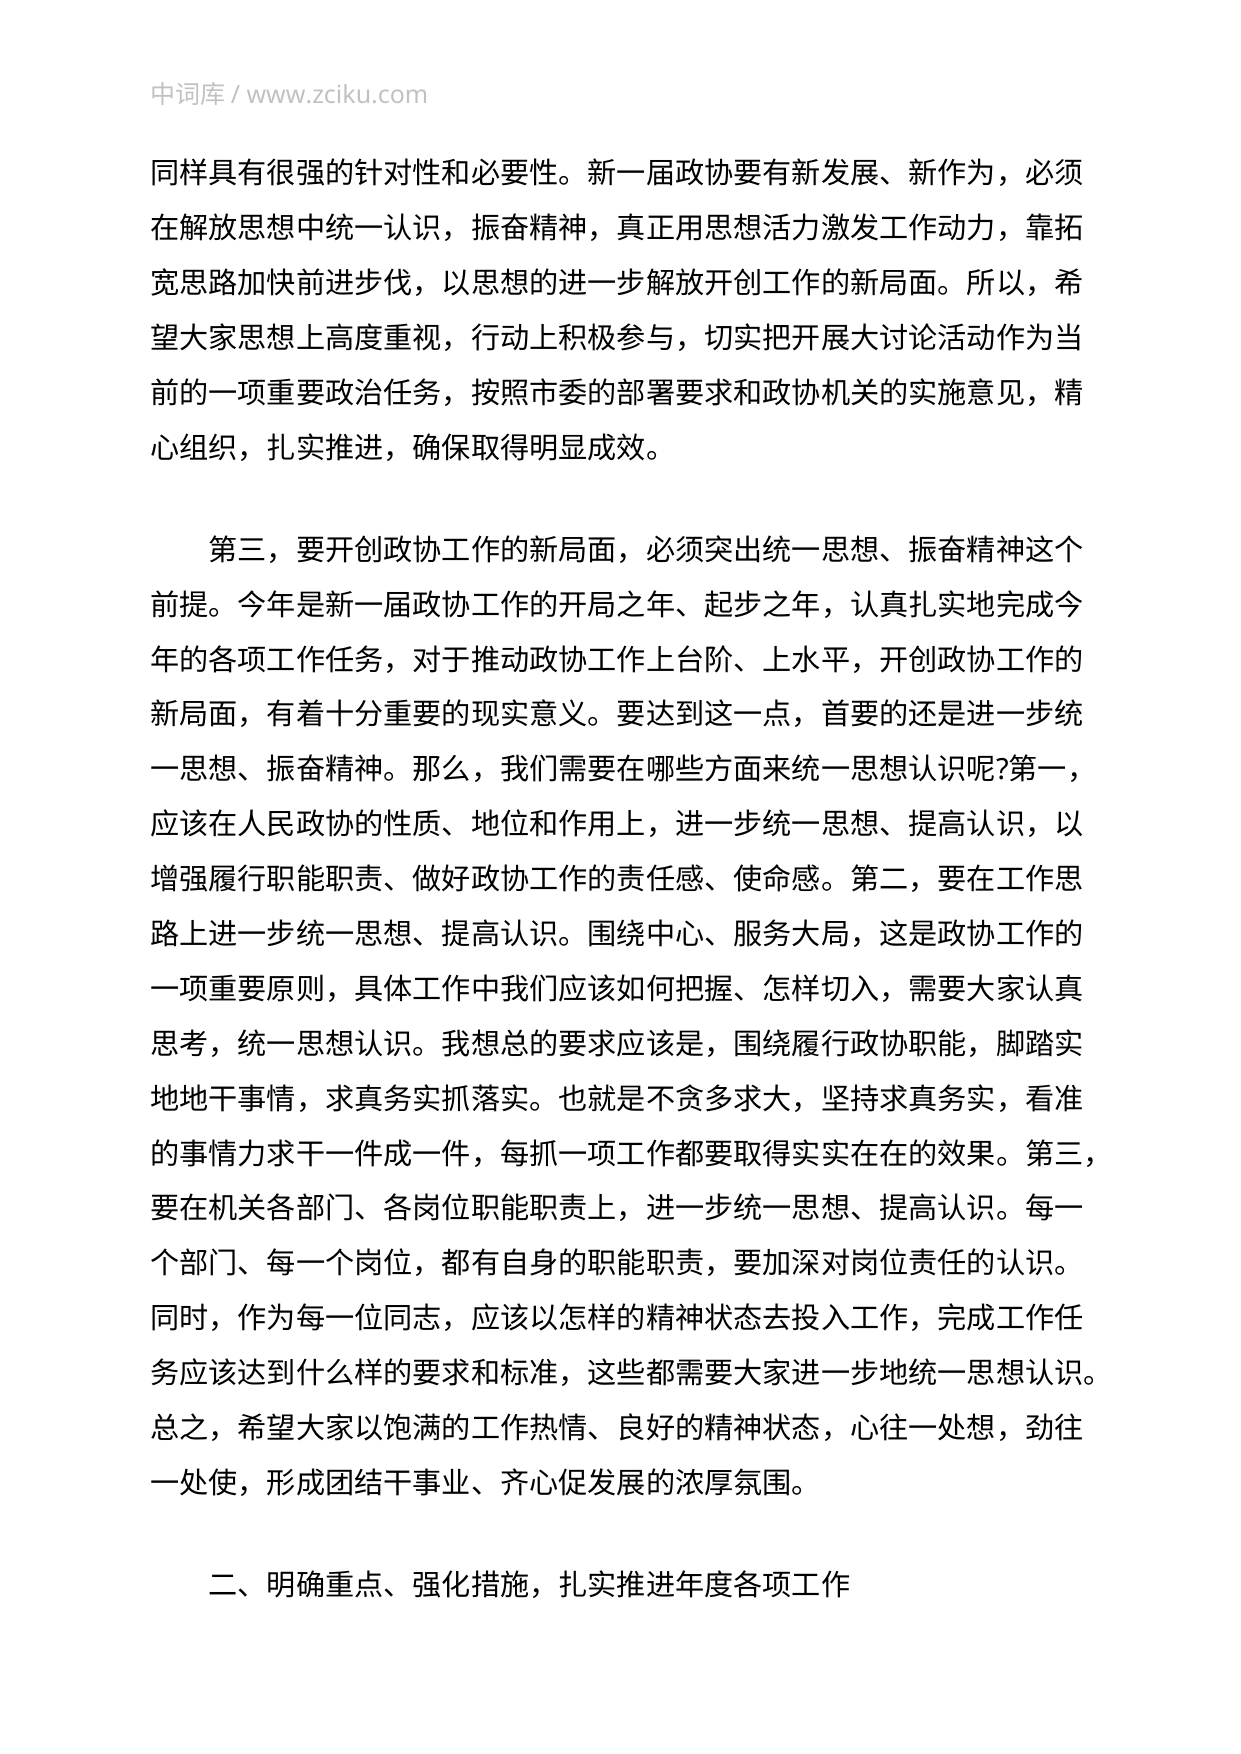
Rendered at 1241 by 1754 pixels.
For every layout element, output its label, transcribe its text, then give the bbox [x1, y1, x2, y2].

text 二、明确重点、强化措施，扎实推进年度各项工作 [150, 1561, 1090, 1604]
text 第三，要开创政协工作的新局面，必须突出统一思想、振奋精神这个前提。今年是新一届政协工作的开局之年、起步之年，认真扎实地完成今年的各项工作任务，对于推动政协工作上台阶、上水平，开创政协工作的新局面，有着十分重要的现实意义。要达到这一点，首要的还是进一步统一思想、振奋精神。那么，我们需要在哪些方面来统一思想认识呢?第一，应该在人民政协的性质、地位和作用上，进一步统一思想、提高认识，以增强履行职能职责、做好政协工作的责任感、使命感。第二，要在工作思路上进一步统一思想、提高认识。围绕中心、服务大局，这是政协工作的一项重要原则，具体工作中我们应该如何把握、怎样切入，需要大家认真思考，统一思想认识。我想总的要求应该是，围绕履行政协职能，脚踏实地地干事情，求真务实抓落实。也就是不贪多求大，坚持求真务实，看准的事情力求干一件成一件，每抓一项工作都要取得实实在在的效果。第三，要在机关各部门、各岗位职能职责上，进一步统一思想、提高认识。每一个部门、每一个岗位，都有自身的职能职责，要加深对岗位责任的认识。同时，作为每一位同志，应该以怎样的精神状态去投入工作，完成工作任务应该达到什么样的要求和标准，这些都需要大家进一步地统一思想认识。总之，希望大家以饱满的工作热情、良好的精神状态，心往一处想，劲往一处使，形成团结干事业、齐心促发展的浓厚氛围。 [150, 526, 1090, 1502]
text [150, 150, 1090, 467]
